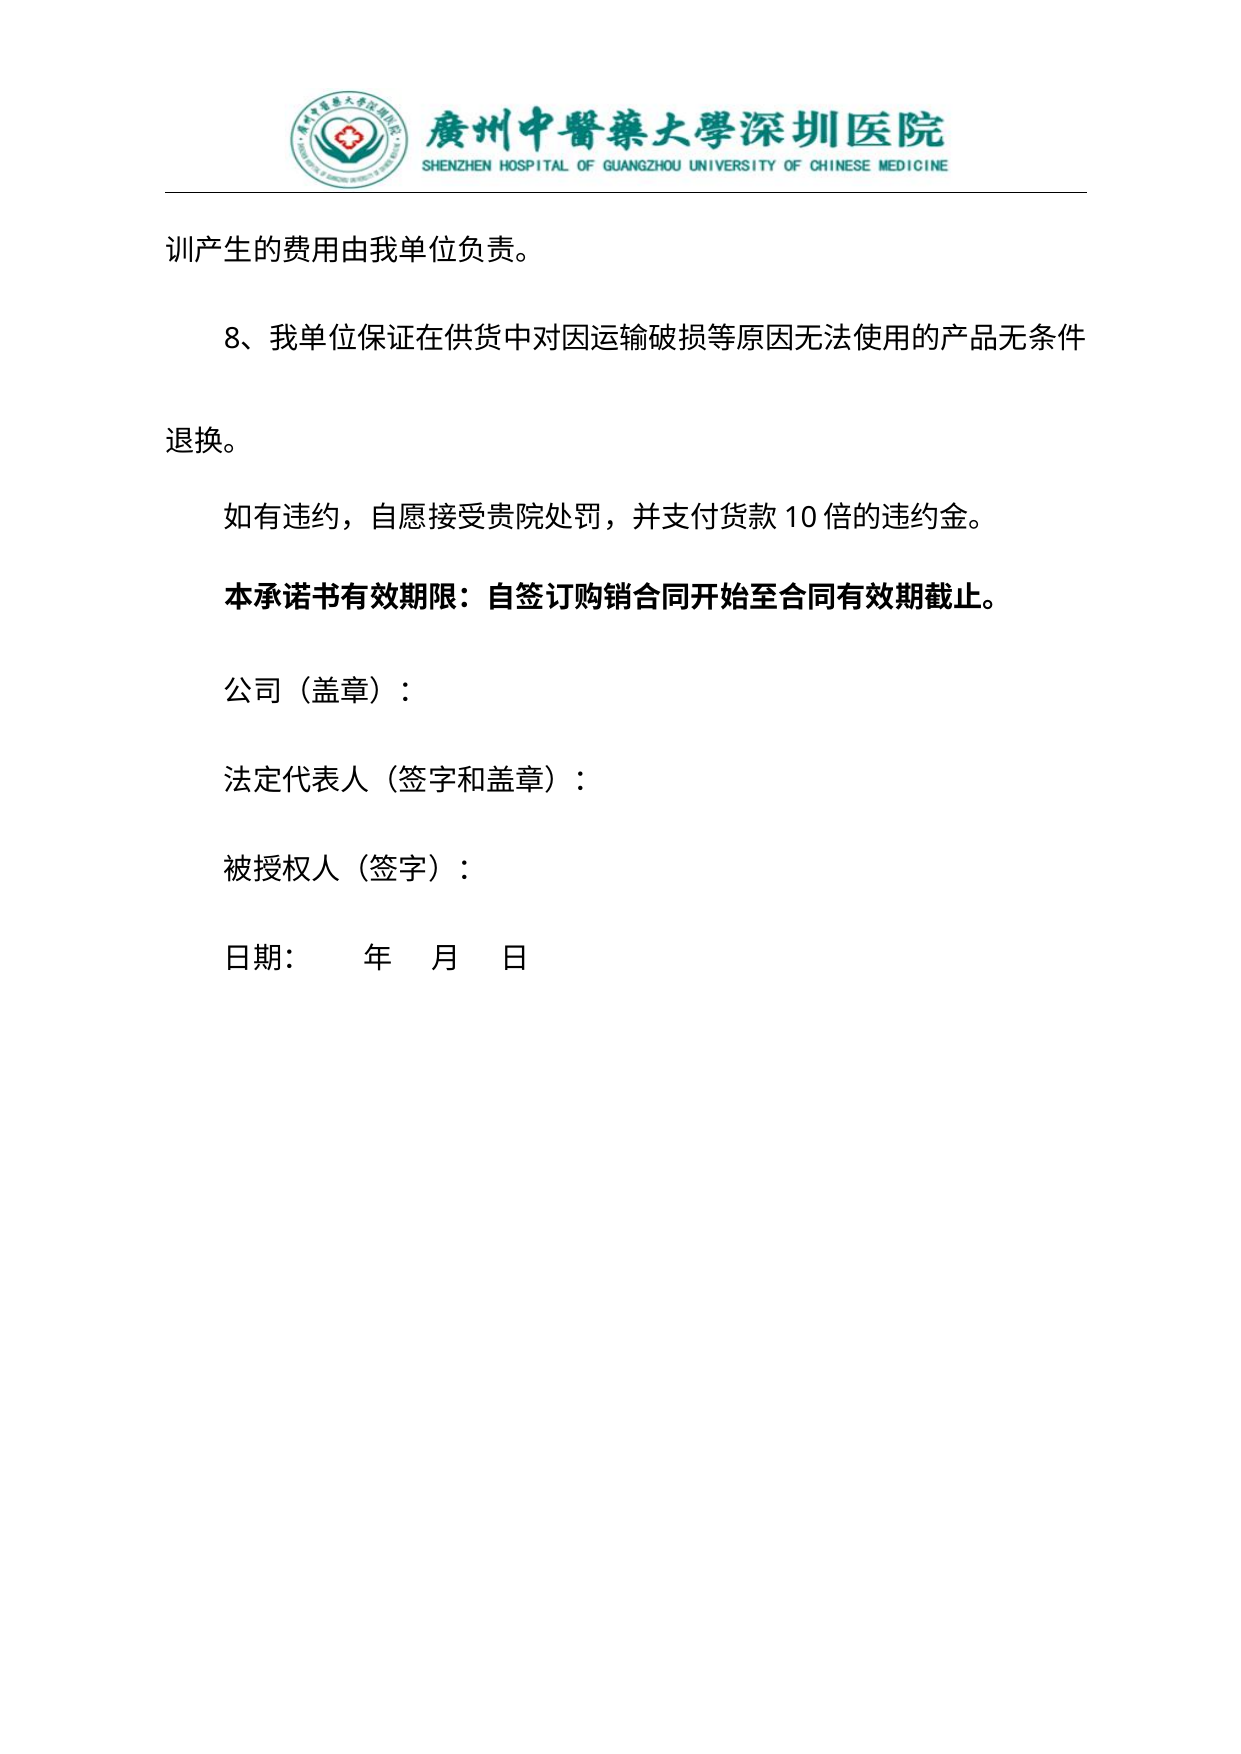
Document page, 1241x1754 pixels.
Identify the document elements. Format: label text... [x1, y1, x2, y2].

text 日期： 年 月 日 [165, 921, 1087, 989]
text 如有违约，自愿接受贵院处罚，并支付货款10倍的违约金。 [165, 493, 1087, 536]
text 公司（盖章）： [165, 654, 1087, 722]
text 本承诺书有效期限：自签订购销合同开始至合同有效期截止。 [165, 574, 1087, 616]
text 被授权人（签字）： [165, 832, 1087, 900]
picture [284, 88, 968, 192]
text 7、对于一些需要指导的新产品，我单位保证做好相关培训工作，培训产生的费用由我单位负责。 [165, 213, 1087, 281]
text 法定代表人（签字和盖章）： [165, 743, 1087, 811]
text 8、我单位保证在供货中对因运输破损等原因无法使用的产品无条件退换。 [165, 302, 1087, 472]
